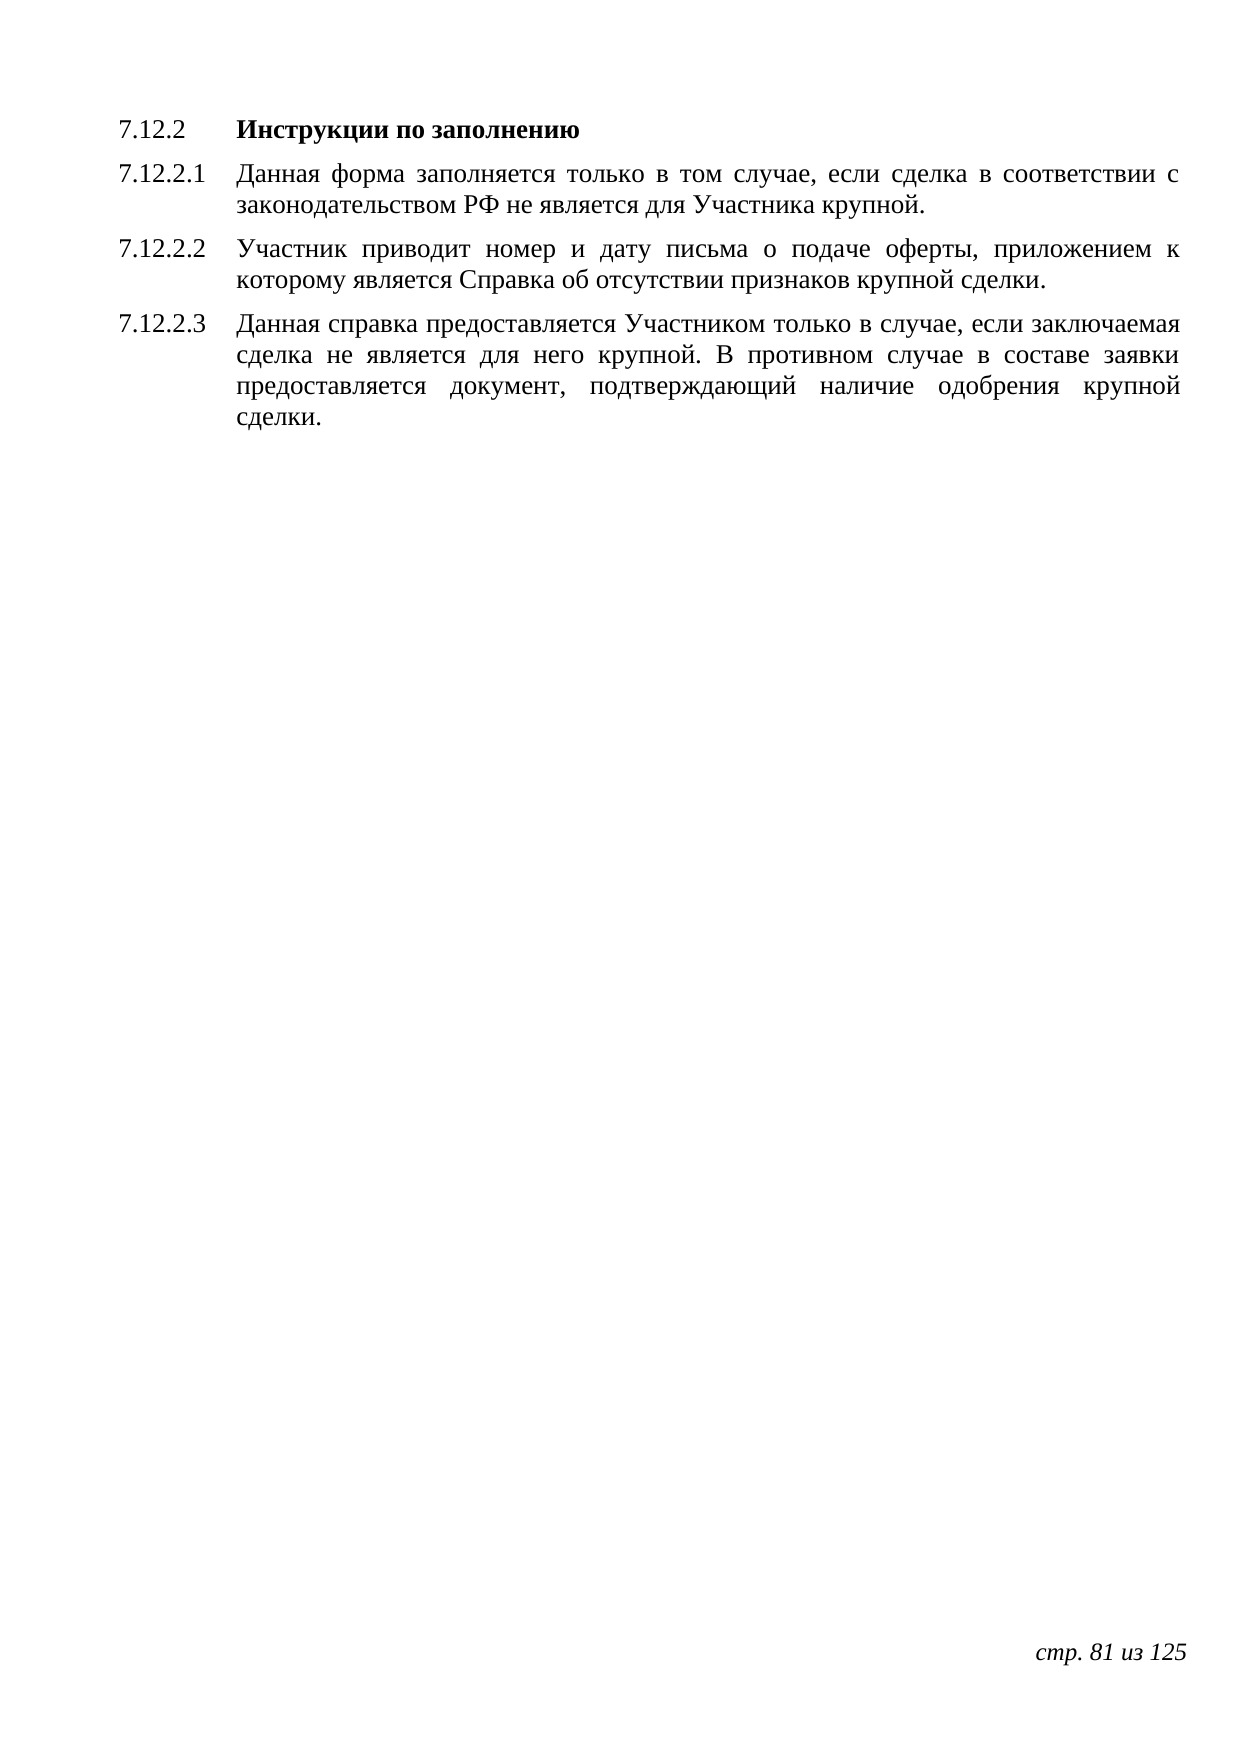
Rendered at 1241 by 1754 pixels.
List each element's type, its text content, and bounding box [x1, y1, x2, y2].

list Участник приводит номер и дату письма о подаче оферты, приложением к которому является Справка об отсутствии признаков крупной сделки. [118, 232, 1181, 294]
list Инструкции по заполнению [118, 114, 1181, 145]
list Данная форма заполняется только в том случае, если сделка в соответствии с законодательством РФ не является для Участника крупной. [118, 157, 1181, 219]
list Данная справка предоставляется Участником только в случае, если заключаемая сделка не является для него крупной. В противном случае в составе заявки предоставляется документ, подтверждающий наличие одобрения крупной сделки. [118, 307, 1181, 431]
